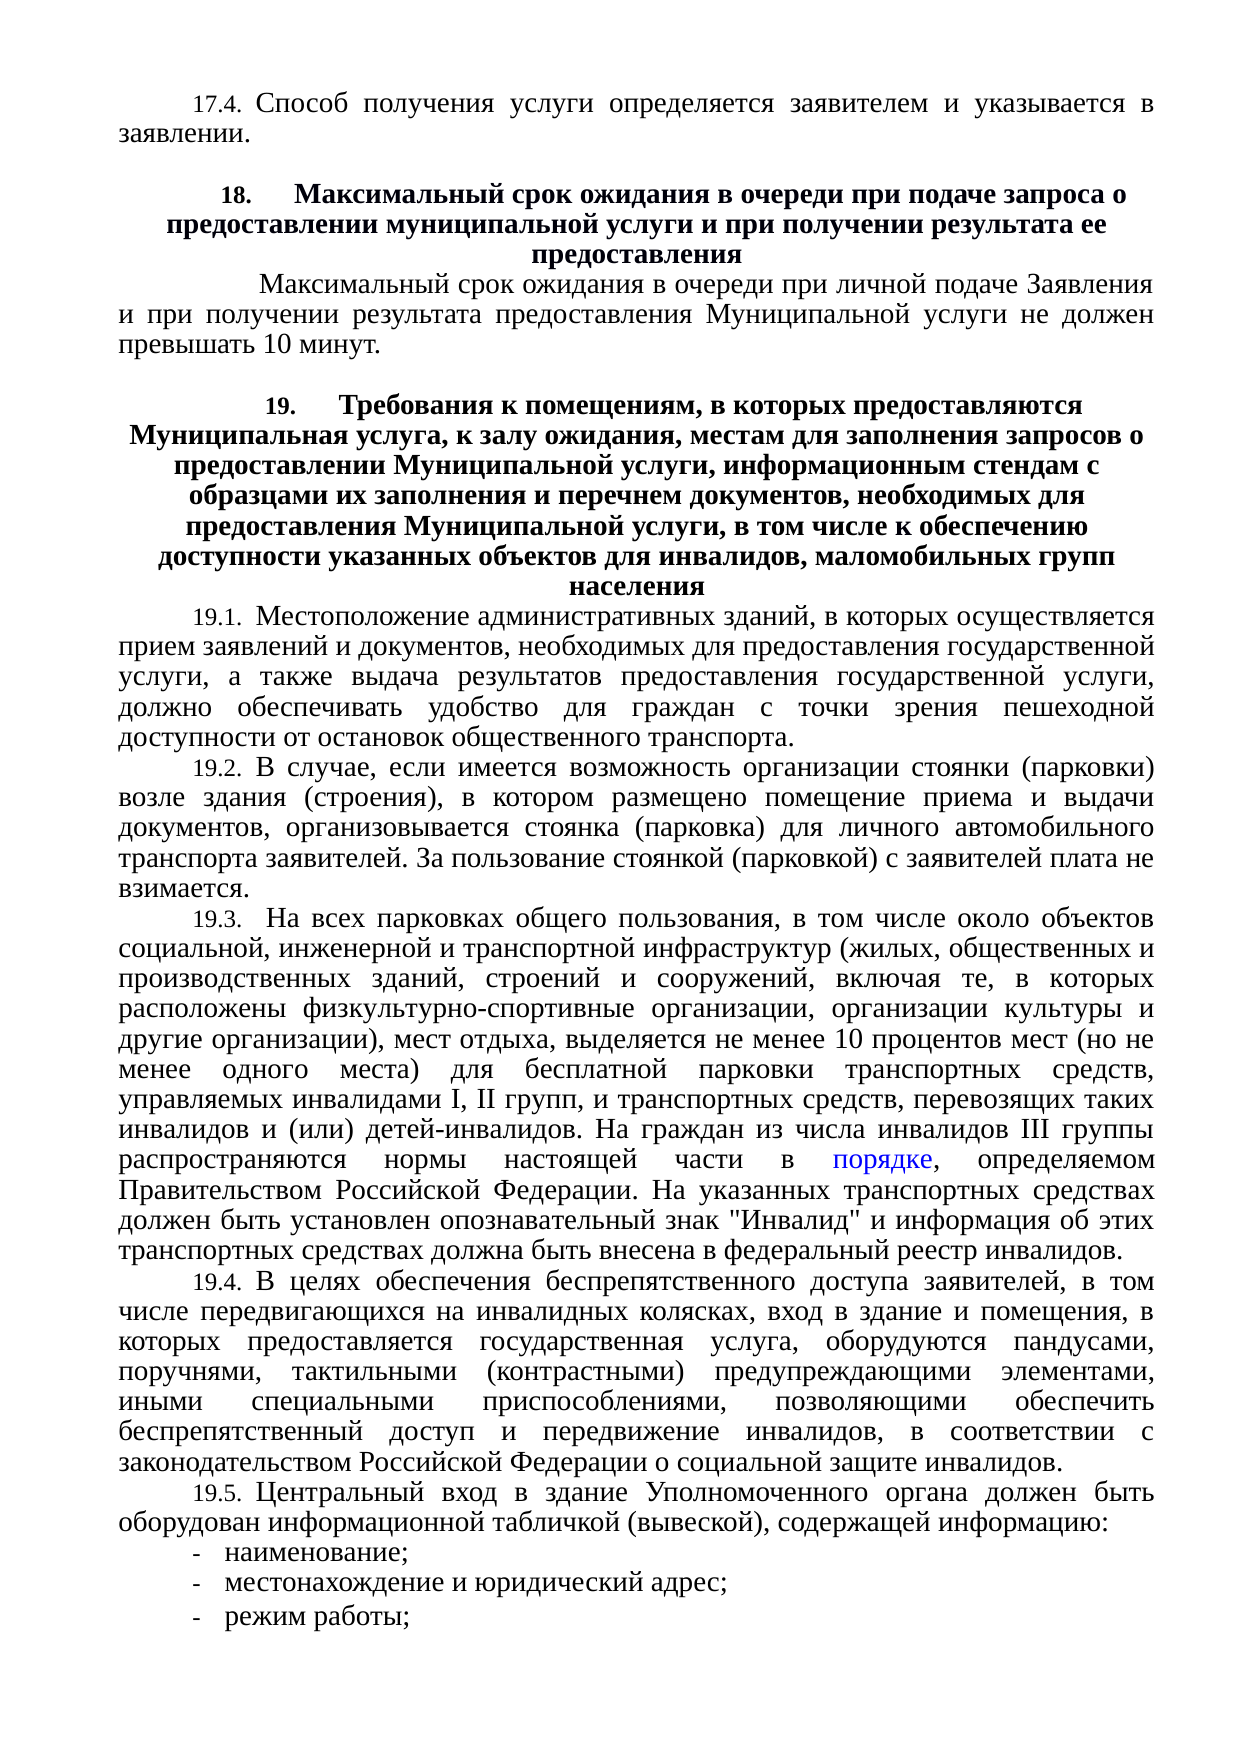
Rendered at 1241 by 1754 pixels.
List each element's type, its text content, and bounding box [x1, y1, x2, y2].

list режим работы; [118, 1598, 1156, 1631]
list Способ получения услуги определяется заявителем и указывается в заявлении. [118, 89, 1156, 149]
list местонахождение и юридический адрес; [118, 1568, 1156, 1598]
list В случае, если имеется возможность организации стоянки (парковки) возле здания (строения), в котором размещено помещение приема и выдачи документов, организовывается стоянка (парковка) для личного автомобильного транспорта заявителей. За пользование стоянкой (парковкой) с заявителей плата не взимается. [118, 752, 1156, 903]
list наименование; [118, 1537, 1156, 1568]
list На всех парковках общего пользования, в том числе около объектов социальной, инженерной и транспортной инфраструктур (жилых, общественных и производственных зданий, строений и сооружений, включая те, в которых расположены физкультурно-спортивные организации, организации культуры и другие организации), мест отдыха, выделяется не менее 10 процентов мест (но не менее одного места) для бесплатной парковки транспортных средств, управляемых инвалидами I, II групп, и транспортных средств, перевозящих таких инвалидов и (или) детей-инвалидов. На граждан из числа инвалидов III группы распространяются нормы настоящей части в порядке, определяемом Правительством Российской Федерации. На указанных транспортных средствах должен быть установлен опознавательный знак "Инвалид" и информация об этих транспортных средствах должна быть внесена в федеральный реестр инвалидов. [118, 903, 1156, 1266]
list Местоположение административных зданий, в которых осуществляется прием заявлений и документов, необходимых для предоставления государственной услуги, а также выдача результатов предоставления государственной услуги, должно обеспечивать удобство для граждан с точки зрения пешеходной доступности от остановок общественного транспорта. [118, 602, 1156, 752]
list Максимальный срок ожидания в очереди при подаче запроса о предоставлении муниципальной услуги и при получении результата ее предоставления [118, 179, 1156, 269]
list Центральный вход в здание Уполномоченного органа должен быть оборудован информационной табличкой (вывеской), содержащей информацию: [118, 1477, 1156, 1537]
list В целях обеспечения беспрепятственного доступа заявителей, в том числе передвигающихся на инвалидных колясках, вход в здание и помещения, в которых предоставляется государственная услуга, оборудуются пандусами, поручнями, тактильными (контрастными) предупреждающими элементами, иными специальными приспособлениями, позволяющими обеспечить беспрепятственный доступ и передвижение инвалидов, в соответствии с законодательством Российской Федерации о социальной защите инвалидов. [118, 1266, 1156, 1477]
list Требования к помещениям, в которых предоставляются Муниципальная услуга, к залу ожидания, местам для заполнения запросов о предоставлении Муниципальной услуги, информационным стендам с образцами их заполнения и перечнем документов, необходимых для предоставления Муниципальной услуги, в том числе к обеспечению доступности указанных объектов для инвалидов, маломобильных групп населения [118, 390, 1156, 602]
text Максимальный срок ожидания в очереди при личной подаче Заявления и при получении результата предоставления Муниципальной услуги не должен превышать 10 минут. [118, 269, 1156, 360]
